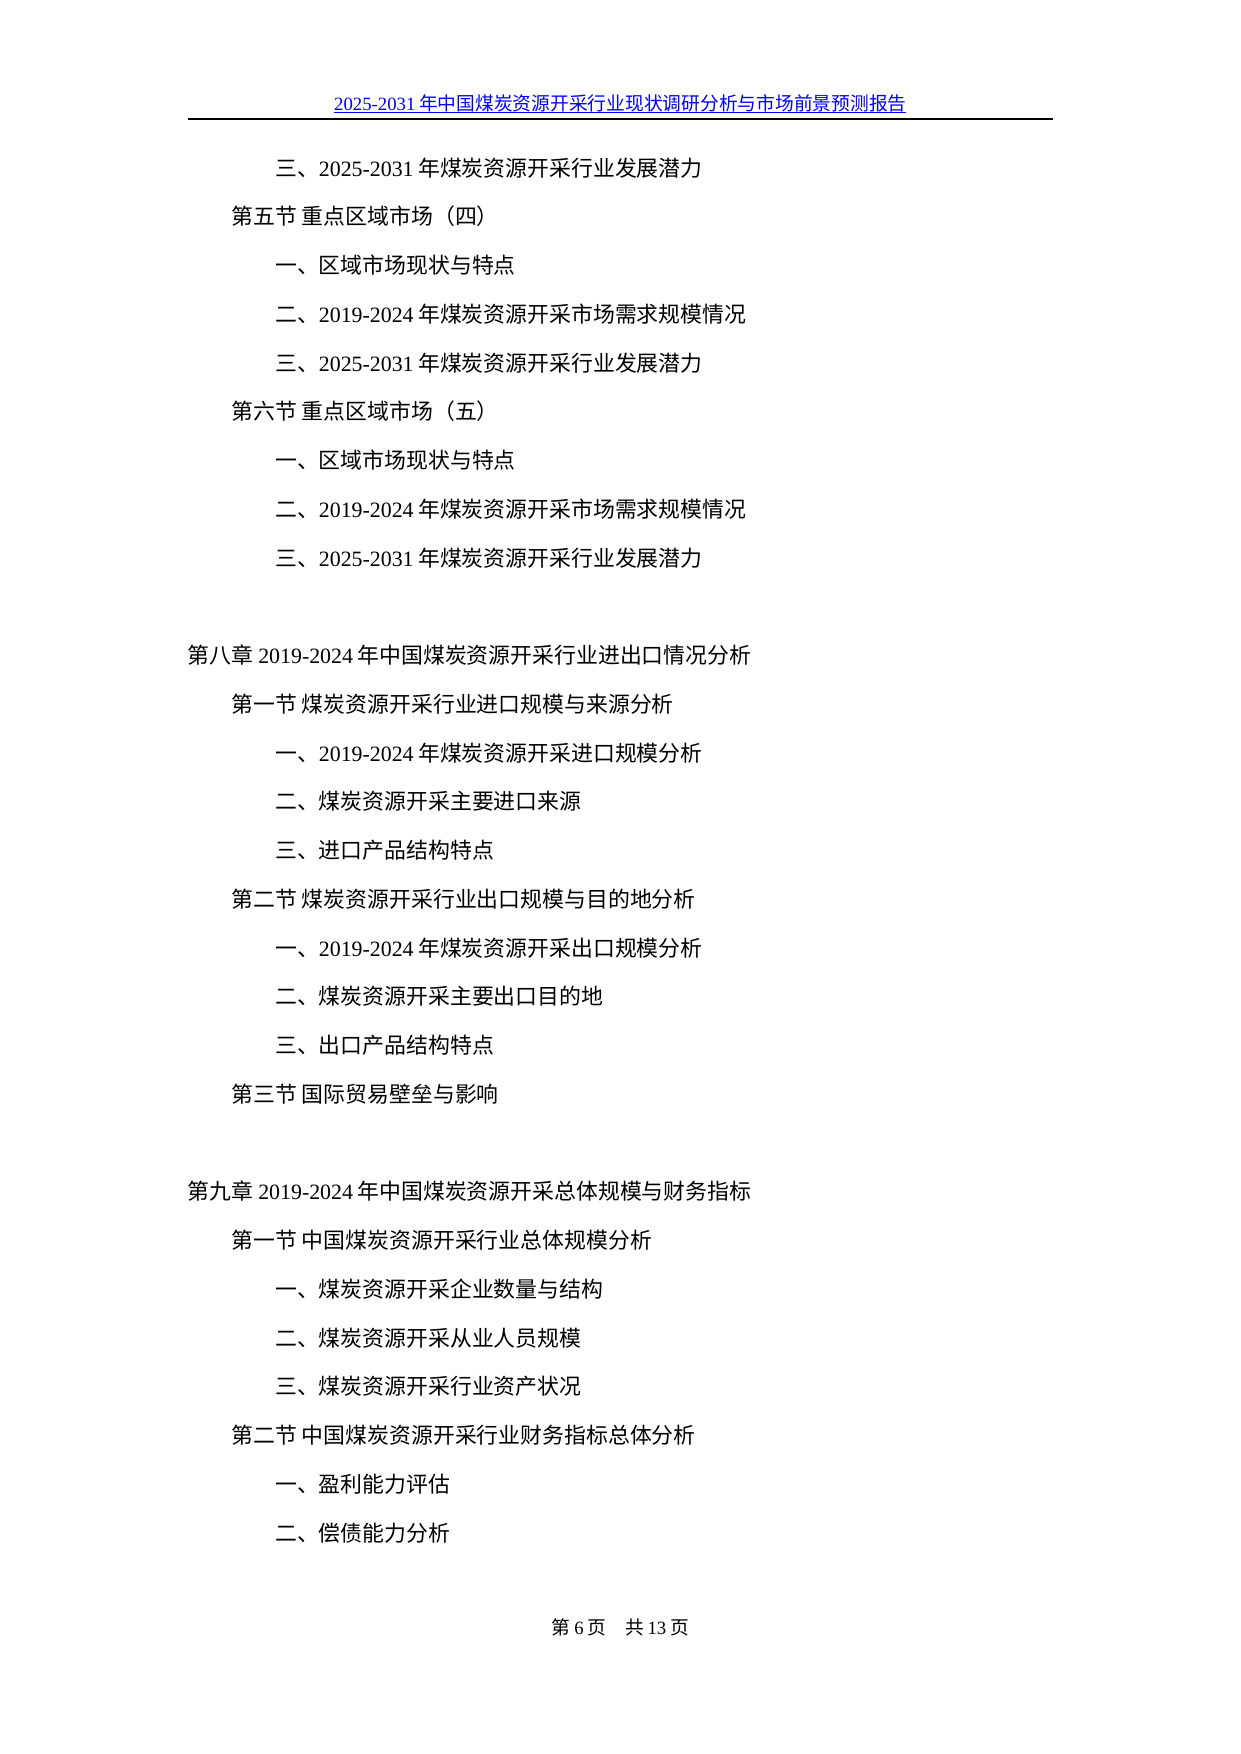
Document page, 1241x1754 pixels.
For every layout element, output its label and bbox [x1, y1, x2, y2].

text [187, 150, 1053, 1548]
